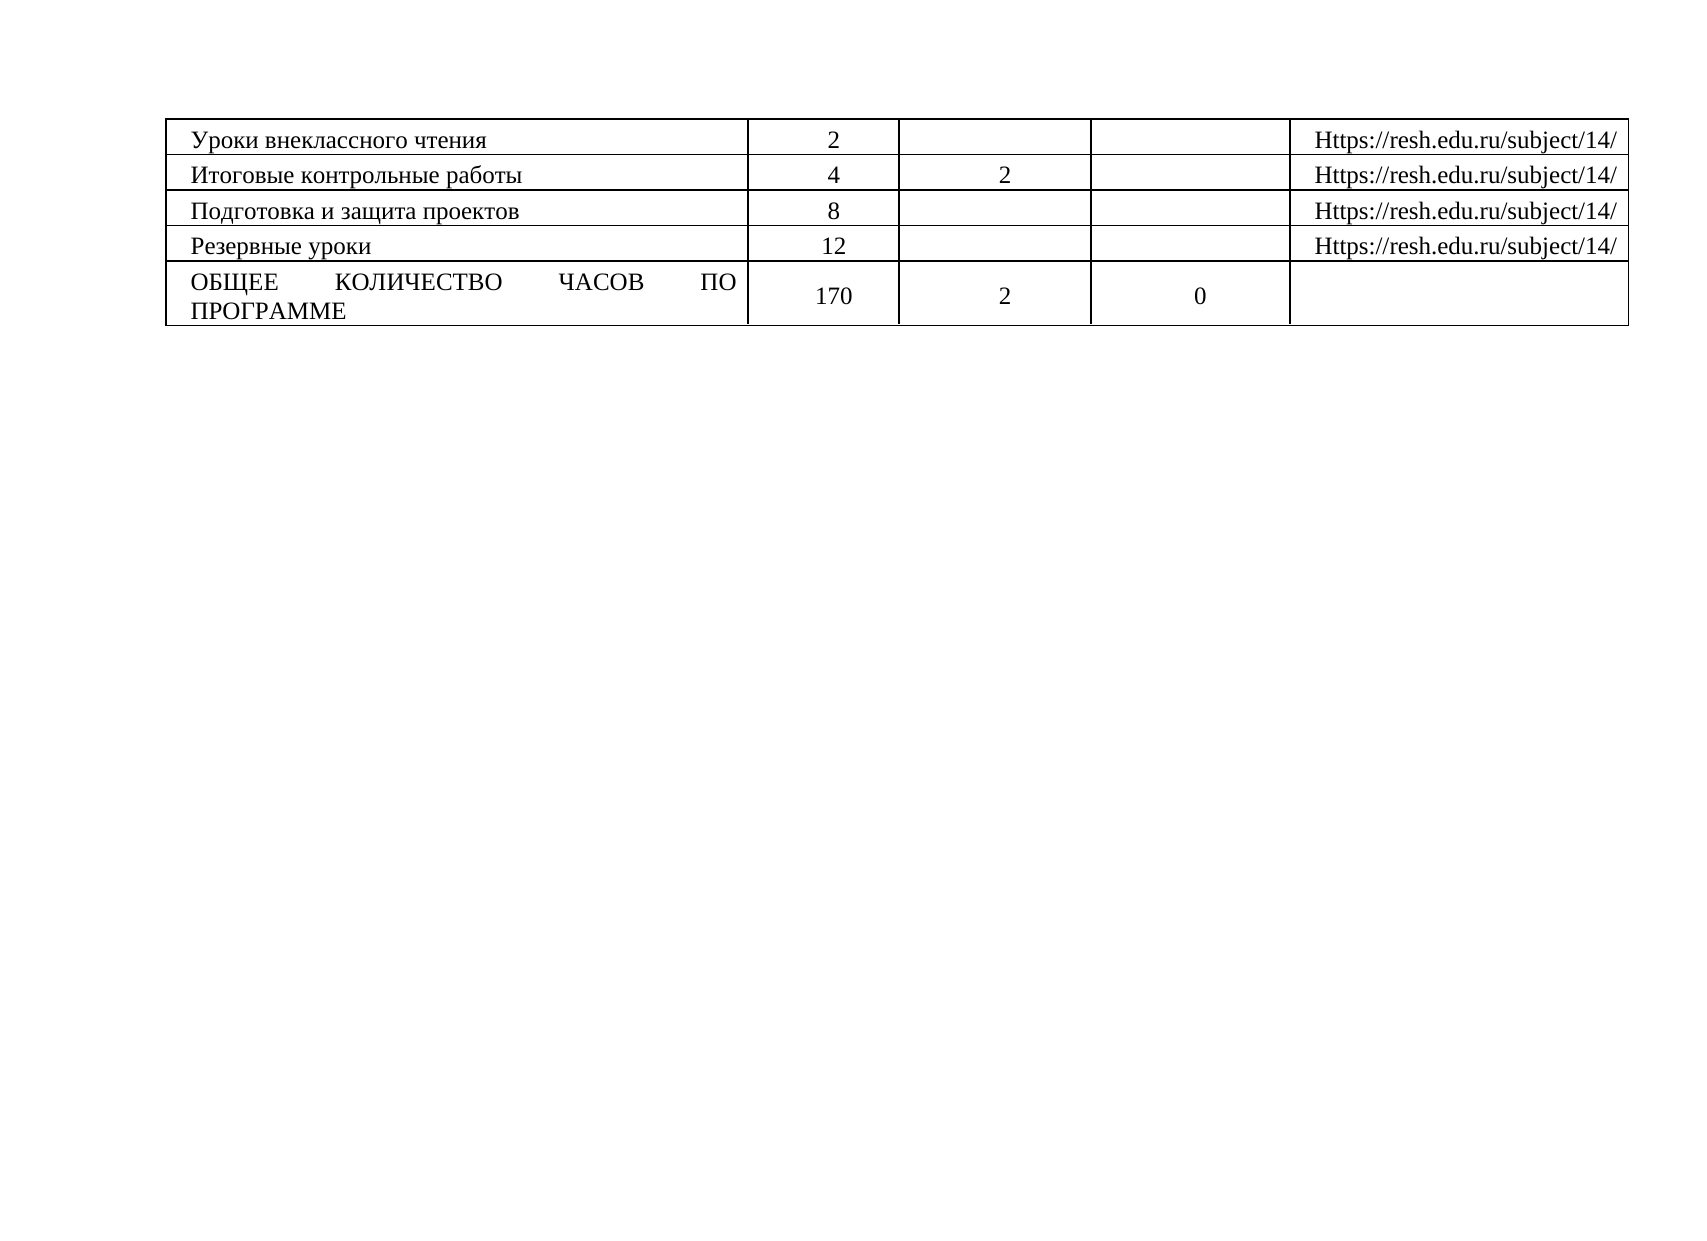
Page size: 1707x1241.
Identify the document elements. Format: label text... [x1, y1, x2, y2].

table_cell [1092, 191, 1289, 225]
table_cell Https://resh.edu.ru/subject/14/ [1291, 226, 1628, 260]
table_cell Итоговые контрольные работы [167, 155, 747, 189]
table_cell Резервные уроки [167, 226, 747, 260]
table_cell 2 [900, 155, 1090, 189]
table_cell ОБЩЕЕ КОЛИЧЕСТВО ЧАСОВ ПО ПРОГРАММЕ [167, 262, 747, 324]
table_cell [1092, 226, 1289, 260]
table_cell 0 [1092, 262, 1289, 324]
table_cell Https://resh.edu.ru/subject/14/ [1291, 155, 1628, 189]
table_cell 2 [749, 120, 898, 154]
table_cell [1291, 120, 1628, 154]
table_cell [900, 191, 1090, 225]
table_cell [1092, 155, 1289, 189]
table_cell [900, 120, 1090, 154]
table_cell Уроки внеклассного чтения [167, 120, 747, 154]
table_cell 170 [749, 262, 898, 324]
table_cell Https://resh.edu.ru/subject/14/ [1291, 191, 1628, 225]
table_cell [1092, 120, 1289, 154]
table_cell 12 [749, 226, 898, 260]
table_cell 2 [900, 262, 1090, 324]
table_cell Подготовка и защита проектов [167, 191, 747, 225]
table_cell 4 [749, 155, 898, 189]
table_cell [900, 226, 1090, 260]
table_cell 8 [749, 191, 898, 225]
table_cell [1291, 262, 1628, 324]
